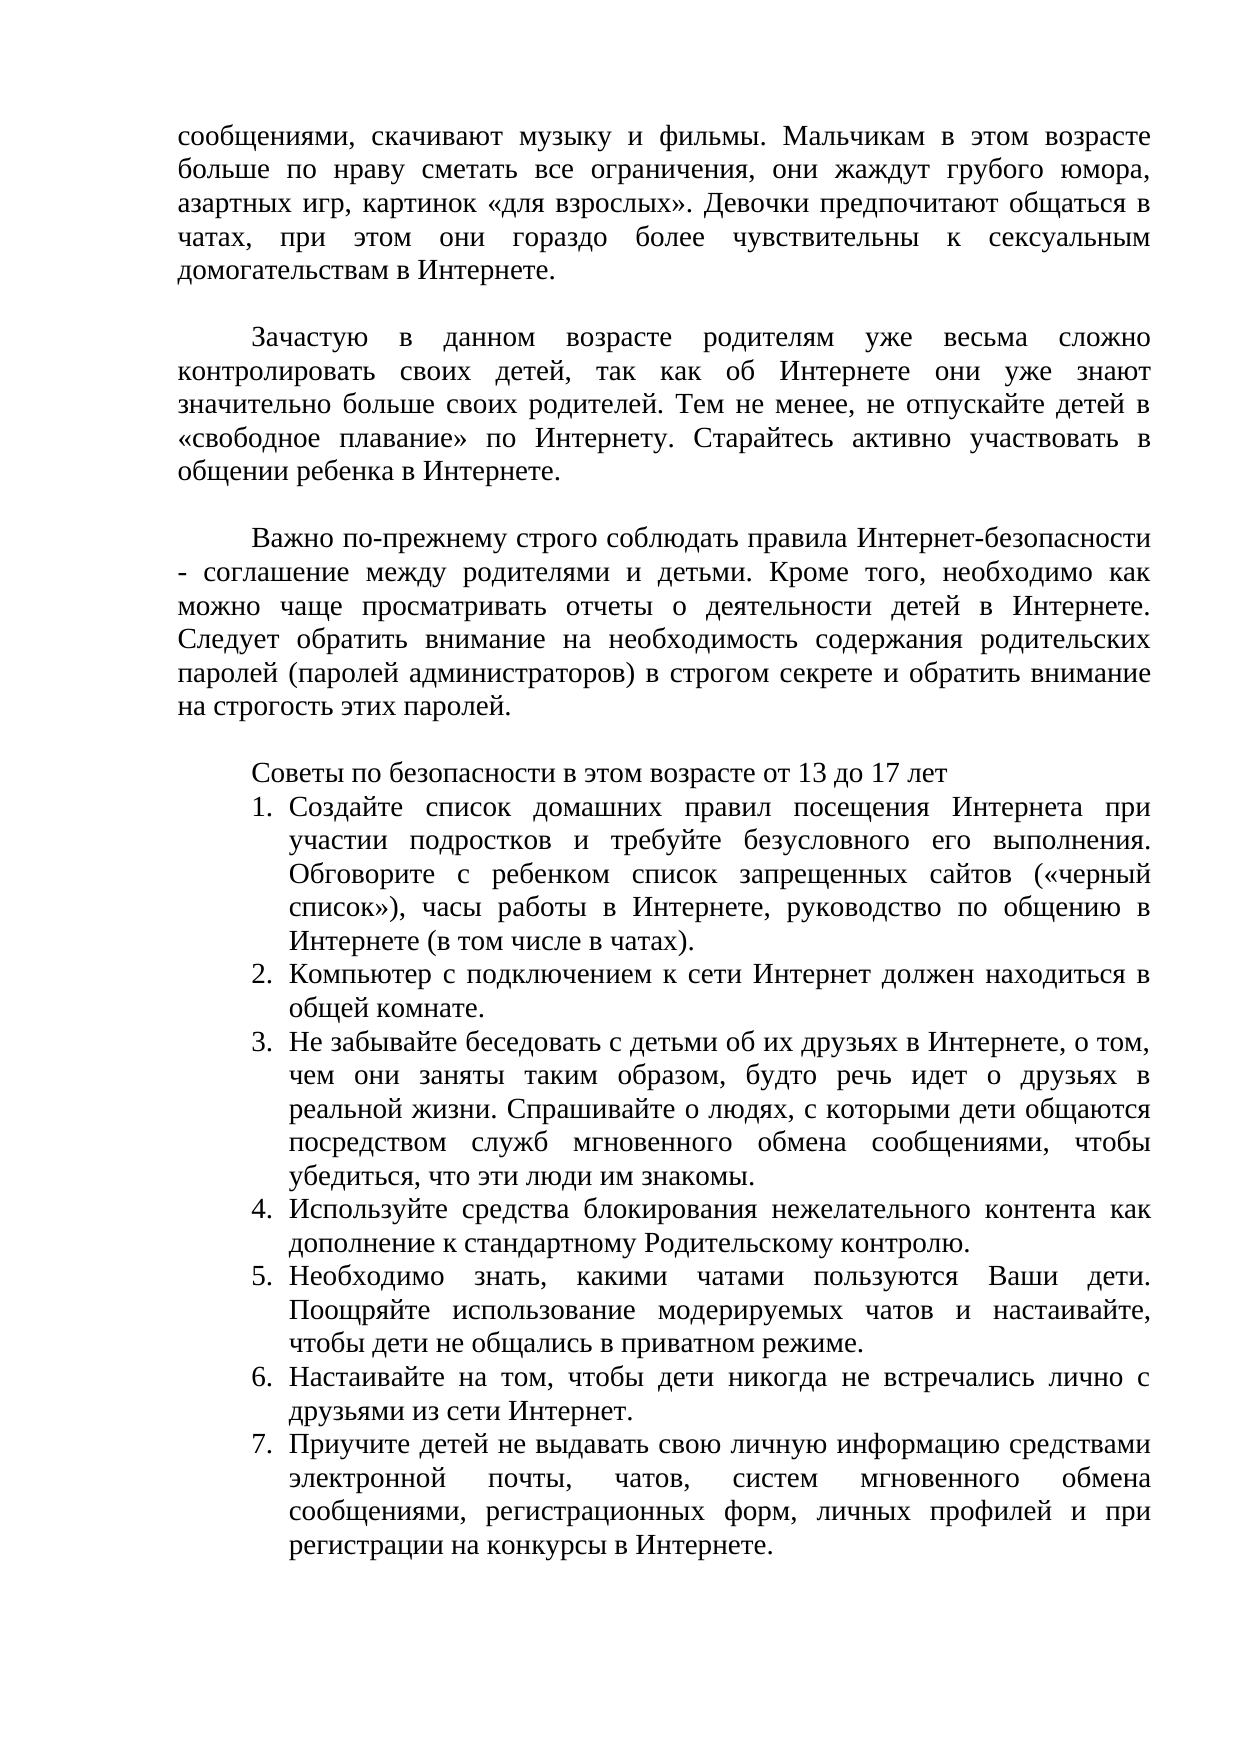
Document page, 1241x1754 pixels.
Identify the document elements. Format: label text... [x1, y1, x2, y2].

text Важно по-прежнему строго соблюдать правила Интернет-безопасности - соглашение между родителями и детьми. Кроме того, необходимо как можно чаще просматривать отчеты о деятельности детей в Интернете. Следует обратить внимание на необходимость содержания родительских паролей (паролей администраторов) в строгом секрете и обратить внимание на строгость этих паролей. [177, 521, 1152, 722]
text Зачастую в данном возрасте родителям уже весьма сложно контролировать своих детей, так как об Интернете они уже знают значительно больше своих родителей. Тем не менее, не отпускайте детей в «свободное плавание» по Интернету. Старайтесь активно участвовать в общении ребенка в Интернете. [177, 319, 1152, 487]
list Создайте список домашних правил посещения Интернета при участии подростков и требуйте безусловного его выполнения. Обговорите с ребенком список запрещенных сайтов («черный список»), часы работы в Интернете, руководство по общению в Интернете (в том числе в чатах). [251, 789, 1152, 957]
list Не забывайте беседовать с детьми об их друзьях в Интернете, о том, чем они заняты таким образом, будто речь идет о друзьях в реальной жизни. Спрашивайте о людях, с которыми дети общаются посредством служб мгновенного обмена сообщениями, чтобы убедиться, что эти люди им знакомы. [251, 1024, 1152, 1191]
list Необходимо знать, какими чатами пользуются Ваши дети. Поощряйте использование модерируемых чатов и настаивайте, чтобы дети не общались в приватном режиме. [251, 1258, 1152, 1359]
list Настаивайте на том, чтобы дети никогда не встречались лично с друзьями из сети Интернет. [251, 1359, 1152, 1426]
text Советы по безопасности в этом возрасте от 13 до 17 лет [177, 755, 1152, 789]
list Используйте средства блокирования нежелательного контента как дополнение к стандартному Родительскому контролю. [251, 1191, 1152, 1258]
list Компьютер с подключением к сети Интернет должен находиться в общей комнате. [251, 957, 1152, 1024]
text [177, 118, 1152, 286]
list Приучите детей не выдавать свою личную информацию средствами электронной почты, чатов, систем мгновенного обмена сообщениями, регистрационных форм, личных профилей и при регистрации на конкурсы в Интернете. [251, 1426, 1152, 1560]
